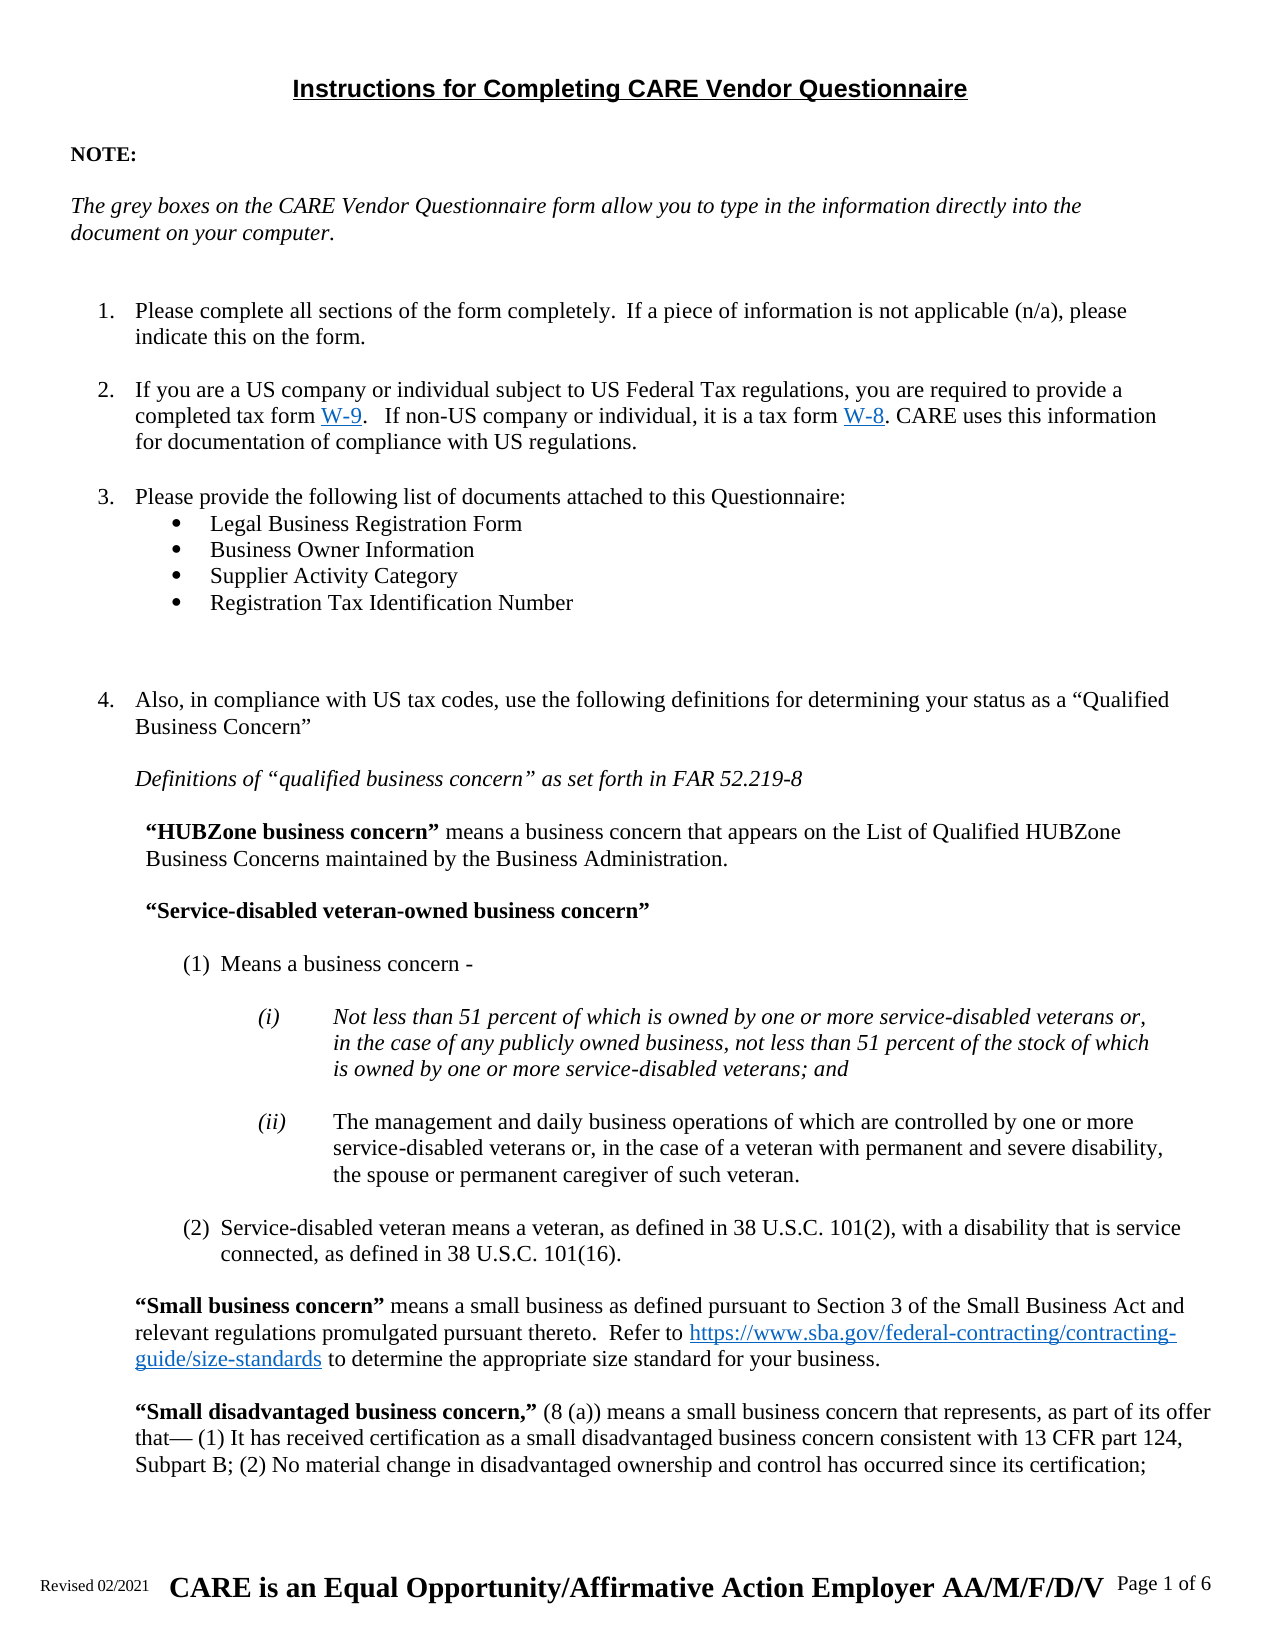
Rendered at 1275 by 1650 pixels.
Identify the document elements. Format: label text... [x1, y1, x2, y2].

list Please provide the following list of documents attached to this Questionnaire: [97, 483, 1178, 509]
list Business Owner Information [172, 536, 1178, 562]
text Instructions for Completing CARE Vendor Questionnaire [292, 73, 1216, 103]
text “Service-disabled veteran-owned business concern” [70, 897, 1215, 924]
list Registration Tax Identification Number [172, 589, 1178, 615]
list Supplier Activity Category [172, 562, 1178, 589]
text Definitions of “qualified business concern” as set forth in FAR 52.219-8 [60, 766, 1215, 792]
text “Small business concern” means a small business as defined pursuant to Section 3 of the Small Business Act and relevant regulations promulgated pursuant thereto. Refer to https://www.sba.gov/federal-contracting/contracting-guide/size-standards to determine the appropriate size standard for your business. [135, 1293, 1215, 1372]
text The grey boxes on the CARE Vendor Questionnaire form allow you to type in the information directly into the document on your computer. [70, 193, 1137, 245]
list Legal Business Registration Form [172, 509, 1178, 536]
text NOTE: [70, 142, 1217, 166]
list If you are a US company or individual subject to US Federal Tax regulations, you are required to provide a completed tax form W-9. If non-US company or individual, it is a tax form W-8. CARE uses this information for documentation of compliance with US regulations. [97, 376, 1178, 455]
list Not less than 51 percent of which is owned by one or more service-disabled veterans or, in the case of any publicly owned business, not less than 51 percent of the stock of which is owned by one or more service-disabled veterans; and [258, 1003, 1163, 1082]
list Service-disabled veteran means a veteran, as defined in 38 U.S.C. 101(2), with a disability that is service connected, as defined in 38 U.S.C. 101(16). [183, 1213, 1215, 1266]
list Also, in compliance with US tax codes, use the following definitions for determining your status as a “Qualified Business Concern” [97, 686, 1217, 739]
list Please complete all sections of the form completely. If a piece of information is not applicable (n/a), please indicate this on the form. [97, 297, 1173, 349]
list The management and daily business operations of which are controlled by one or more service-disabled veterans or, in the case of a veteran with permanent and severe disability, the spouse or permanent caregiver of such veteran. [258, 1108, 1193, 1187]
text “HUBZone business concern” means a business concern that appears on the List of Qualified HUBZone Business Concerns maintained by the Business Administration. [145, 818, 1192, 871]
text “Small disadvantaged business concern,” (8 (a)) means a small business concern that represents, as part of its offer that— (1) It has received certification as a small disadvantaged business concern consistent with 13 CFR part 124, Subpart B; (2) No material change in disadvantaged ownership and control has occurred since its certification; [135, 1398, 1215, 1477]
list Means a business concern - [183, 950, 1217, 976]
